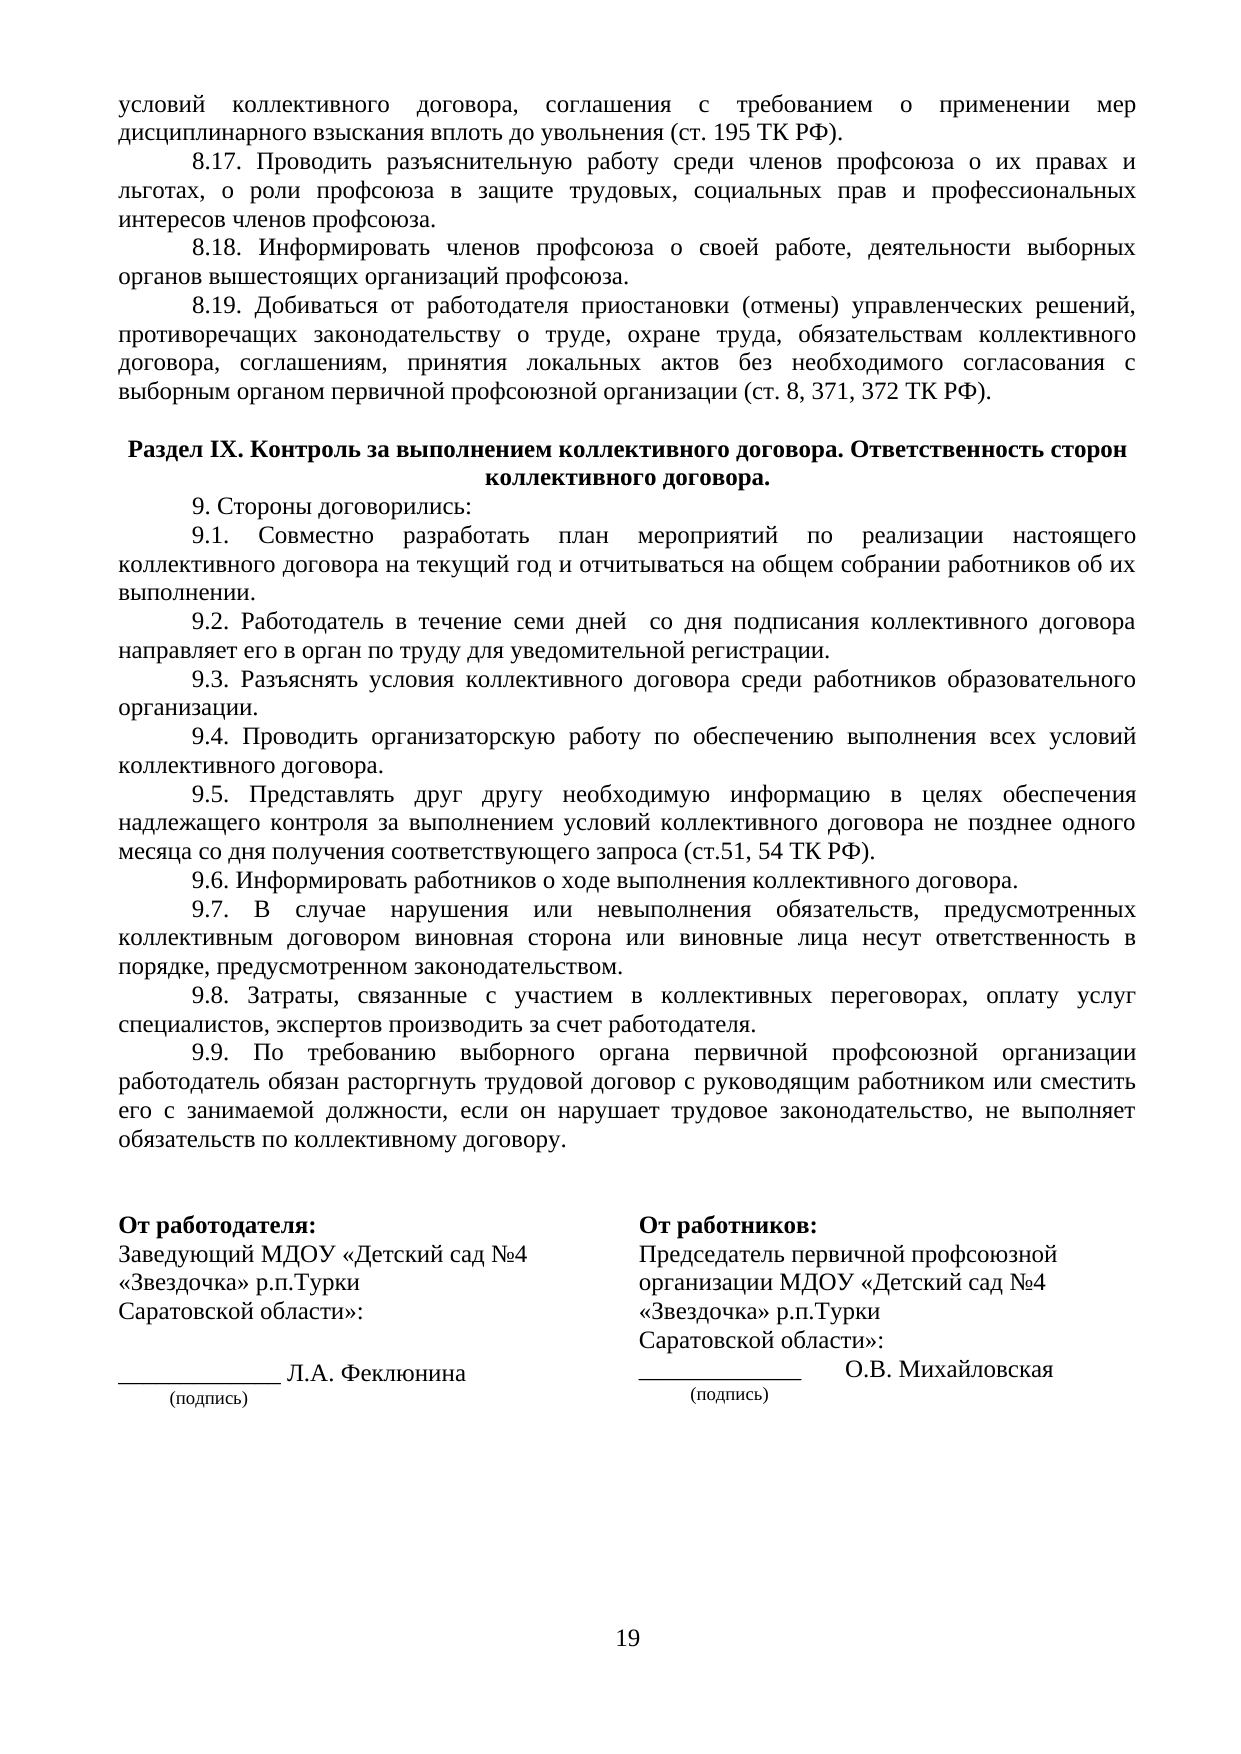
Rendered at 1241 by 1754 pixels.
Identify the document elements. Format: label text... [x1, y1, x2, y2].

table_header От работодателя: Заведующий МДОУ «Детский сад №4 «Звездочка» р.п.Турки Саратовской области»: _____________ Л.А. Феклюнина (подпись) [107, 1210, 627, 1603]
text 8.18. Информировать членов профсоюза о своей работе, деятельности выборных органов вышестоящих организаций профсоюза. [118, 232, 1137, 290]
text 9.4. Проводить организаторскую работу по обеспечению выполнения всех условий коллективного договора. [118, 721, 1137, 779]
text 9.2. Работодатель в течение семи дней со дня подписания коллективного договора направляет его в орган по труду для уведомительной регистрации. [118, 606, 1137, 664]
text 9.9. По требованию выборного органа первичной профсоюзной организации работодатель обязан расторгнуть трудовой договор с руководящим работником или сместить его с занимаемой должности, если он нарушает трудовое законодательство, не выполняет обязательств по коллективному договору. [118, 1037, 1137, 1152]
text 9.1. Совместно разработать план мероприятий по реализации настоящего коллективного договора на текущий год и отчитываться на общем собрании работников об их выполнении. [118, 520, 1137, 606]
table_header От работников: Председатель первичной профсоюзной организации МДОУ «Детский сад №4 «Звездочка» р.п.Турки Саратовской области»: _____________ О.В. Михайловская (подпись) [628, 1210, 1148, 1603]
text 9.6. Информировать работников о ходе выполнения коллективного договора. [118, 865, 1137, 894]
text 9.7. В случае нарушения или невыполнения обязательств, предусмотренных коллективным договором виновная сторона или виновные лица несут ответственность в порядке, предусмотренном законодательством. [118, 894, 1137, 980]
text 9.5. Представлять друг другу необходимую информацию в целях обеспечения надлежащего контроля за выполнением условий коллективного договора не позднее одного месяца со дня получения соответствующего запроса (ст.51, 54 ТК РФ). [118, 779, 1137, 865]
text 9. Стороны договорились: [192, 491, 1137, 520]
text 9.8. Затраты, связанные с участием в коллективных переговорах, оплату услуг специалистов, экспертов производить за счет работодателя. [118, 980, 1137, 1037]
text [118, 89, 1137, 146]
text Раздел IX. Контроль за выполнением коллективного договора. Ответственность сторон коллективного договора. [118, 434, 1137, 491]
text 9.3. Разъяснять условия коллективного договора среди работников образовательного организации. [118, 664, 1137, 721]
text 8.17. Проводить разъяснительную работу среди членов профсоюза о их правах и льготах, о роли профсоюза в защите трудовых, социальных прав и профессиональных интересов членов профсоюза. [118, 146, 1137, 232]
text 8.19. Добиваться от работодателя приостановки (отмены) управленческих решений, противоречащих законодательству о труде, охране труда, обязательствам коллективного договора, соглашениям, принятия локальных актов без необходимого согласования с выборным органом первичной профсоюзной организации (ст. 8, 371, 372 ТК РФ). [118, 290, 1137, 405]
